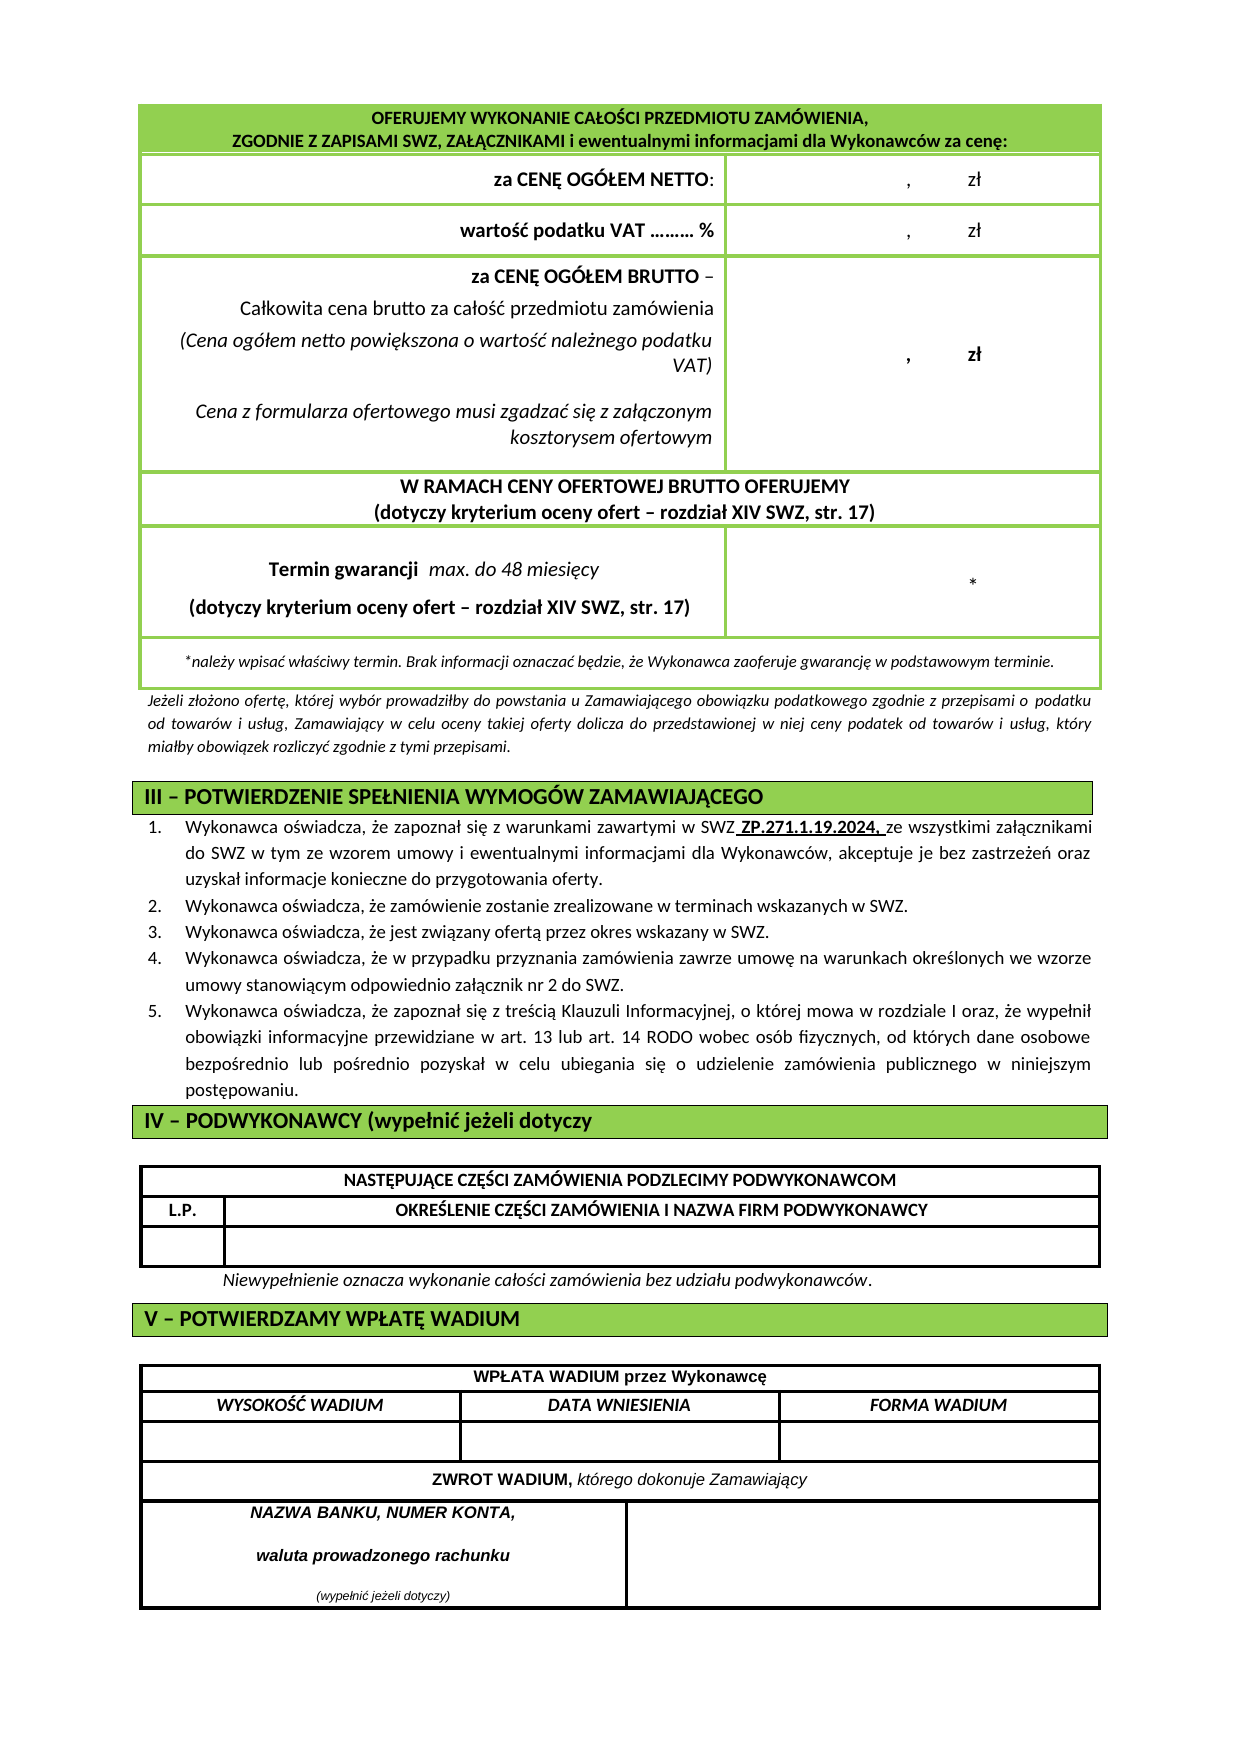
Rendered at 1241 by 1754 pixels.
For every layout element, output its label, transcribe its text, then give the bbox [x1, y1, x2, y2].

table_cell [462, 1423, 778, 1459]
list Wykonawca oświadcza, że w przypadku przyznania zamówienia zawrze umowę na warunkach określonych we wzorze umowy stanowiącym odpowiednio załącznik nr 2 do SWZ. [148, 947, 1093, 996]
table_header NASTĘPUJĄCE CZĘŚCI ZAMÓWIENIA PODZLECIMY PODWYKONAWCOM [143, 1168, 1098, 1195]
list Wykonawca oświadcza, że zapoznał się z warunkami zawartymi w SWZ ZP.271.1.19.2024, ze wszystkimi załącznikami do SWZ w tym ze wzorem umowy i ewentualnymi informacjami dla Wykonawców, akceptuje je bez zastrzeżeń oraz uzyskał informacje konieczne do przygotowania oferty. [148, 815, 1093, 890]
table_cell WYSOKOŚĆ WADIUM [143, 1393, 459, 1419]
table_cell Termin gwarancji max. do 48 miesięcy (dotyczy kryterium oceny ofert – rozdział XIV SWZ, str. 17) [142, 528, 724, 636]
table_header IV – PODWYKONAWCY (wypełnić jeżeli dotyczy [133, 1106, 1107, 1138]
list Wykonawca oświadcza, że zamówienie zostanie zrealizowane w terminach wskazanych w SWZ. [148, 894, 1093, 917]
table_header WPŁATA WADIUM przez Wykonawcę [143, 1367, 1098, 1390]
text Niewypełnienie oznacza wykonanie całości zamówienia bez udziału podwykonawców. [223, 1268, 1093, 1291]
table_cell , zł [727, 206, 1099, 254]
table_cell OKREŚLENIE CZĘŚCI ZAMÓWIENIA I NAZWA FIRM PODWYKONAWCY [226, 1198, 1098, 1225]
table_cell [226, 1228, 1098, 1265]
table_cell [143, 1228, 223, 1265]
table_cell , zł [727, 156, 1099, 203]
table_cell * [727, 528, 1099, 636]
table_header V – POTWIERDZAMY WPŁATĘ WADIUM [133, 1304, 1107, 1336]
table_cell , zł [727, 258, 1099, 470]
table_header OFERUJEMY WYKONANIE CAŁOŚCI PRZEDMIOTU ZAMÓWIENIA, ZGODNIE Z ZAPISAMI SWZ, ZAŁĄCZNIKAMI i ewentualnymi informacjami dla Wykonawców za cenę: [142, 107, 1099, 152]
table_cell *należy wpisać właściwy termin. Brak informacji oznaczać będzie, że Wykonawca zaoferuje gwarancję w podstawowym terminie. [142, 639, 1099, 687]
table_cell DATA WNIESIENIA [462, 1393, 778, 1419]
table_cell [781, 1423, 1098, 1459]
text Jeżeli złożono ofertę, której wybór prowadziłby do powstania u Zamawiającego obowiązku podatkowego zgodnie z przepisami o podatku od towarów i usług, Zamawiający w celu oceny takiej oferty dolicza do przedstawionej w niej ceny podatek od towarów i usług, który miałby obowiązek rozliczyć zgodnie z tymi przepisami. [148, 690, 1093, 757]
table_cell W RAMACH CENY OFERTOWEJ BRUTTO OFERUJEMY (dotyczy kryterium oceny ofert – rozdział XIV SWZ, str. 17) [142, 474, 1099, 524]
table_cell FORMA WADIUM [781, 1393, 1098, 1419]
table_header III – POTWIERDZENIE SPEŁNIENIA WYMOGÓW ZAMAWIAJĄCEGO [133, 782, 1092, 814]
table_cell ZWROT WADIUM, którego dokonuje Zamawiający [143, 1463, 1098, 1499]
list Wykonawca oświadcza, że zapoznał się z treścią Klauzuli Informacyjnej, o której mowa w rozdziale I oraz, że wypełnił obowiązki informacyjne przewidziane w art. 13 lub art. 14 RODO wobec osób fizycznych, od których dane osobowe bezpośrednio lub pośrednio pozyskał w celu ubiegania się o udzielenie zamówienia publicznego w niniejszym postępowaniu. [148, 999, 1093, 1101]
table_cell [143, 1423, 459, 1459]
table_cell NAZWA BANKU, NUMER KONTA, waluta prowadzonego rachunku (wypełnić jeżeli dotyczy) [143, 1503, 625, 1606]
table_cell za CENĘ OGÓŁEM BRUTTO – Całkowita cena brutto za całość przedmiotu zamówienia (Cena ogółem netto powiększona o wartość należnego podatku VAT) Cena z formularza ofertowego musi zgadzać się z załączonym kosztorysem ofertowym [142, 258, 724, 470]
table_cell [628, 1503, 1098, 1606]
table_cell L.P. [143, 1198, 223, 1225]
table_cell wartość podatku VAT ……… % [142, 206, 724, 254]
table_cell za CENĘ OGÓŁEM NETTO: [142, 156, 724, 203]
list Wykonawca oświadcza, że jest związany ofertą przez okres wskazany w SWZ. [148, 920, 1093, 943]
